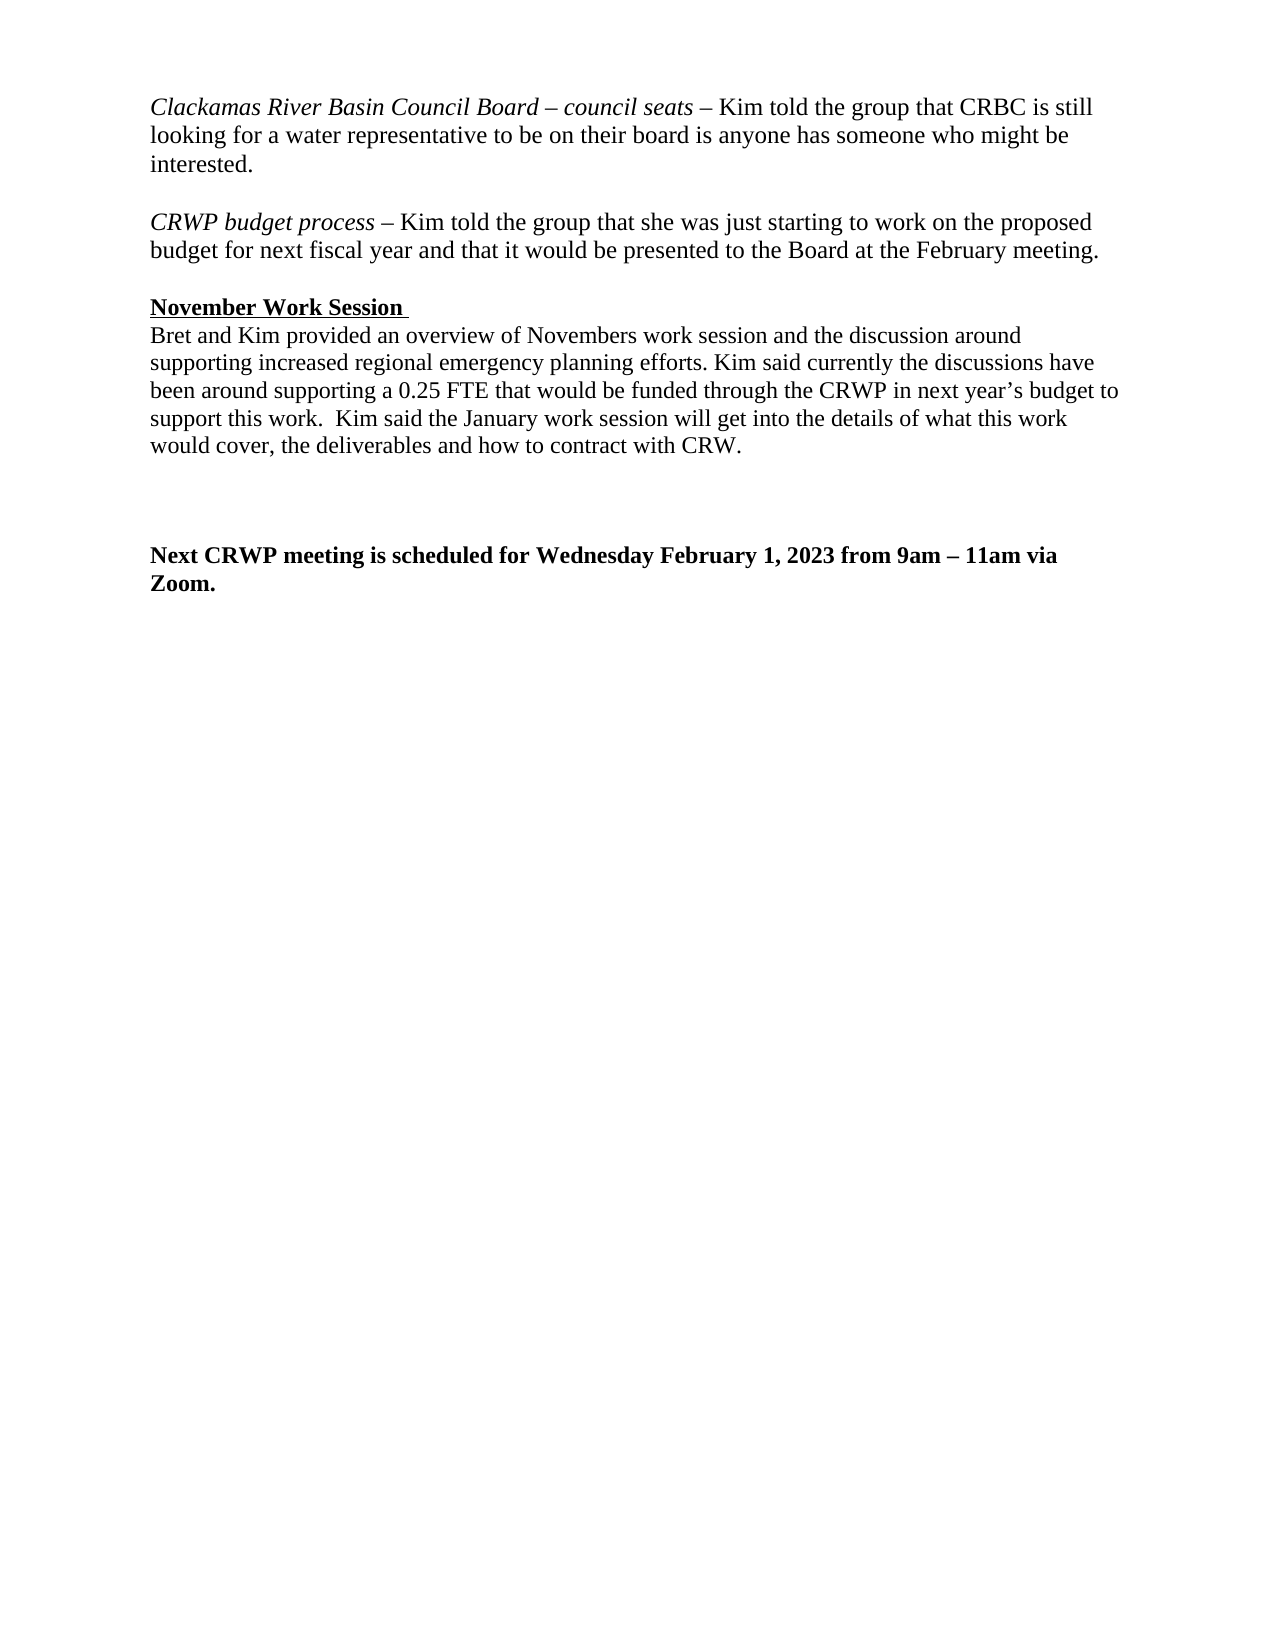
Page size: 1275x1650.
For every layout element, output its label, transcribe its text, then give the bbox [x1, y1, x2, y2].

text November Work Session [150, 293, 1125, 321]
text Next CRWP meeting is scheduled for Wednesday February 1, 2023 from 9am – 11am via Zoom. [150, 542, 1125, 597]
text Bret and Kim provided an overview of Novembers work session and the discussion around supporting increased regional emergency planning efforts. Kim said currently the discussions have been around supporting a 0.25 FTE that would be funded through the CRWP in next year’s budget to support this work. Kim said the January work session will get into the details of what this work would cover, the deliverables and how to contract with CRW. [150, 321, 1125, 459]
text Clackamas River Basin Council Board – council seats – Kim told the group that CRBC is still looking for a water representative to be on their board is anyone has someone who might be interested. [150, 92, 1125, 178]
text CRWP budget process – Kim told the group that she was just starting to work on the proposed budget for next fiscal year and that it would be presented to the Board at the February meeting. [150, 207, 1125, 264]
